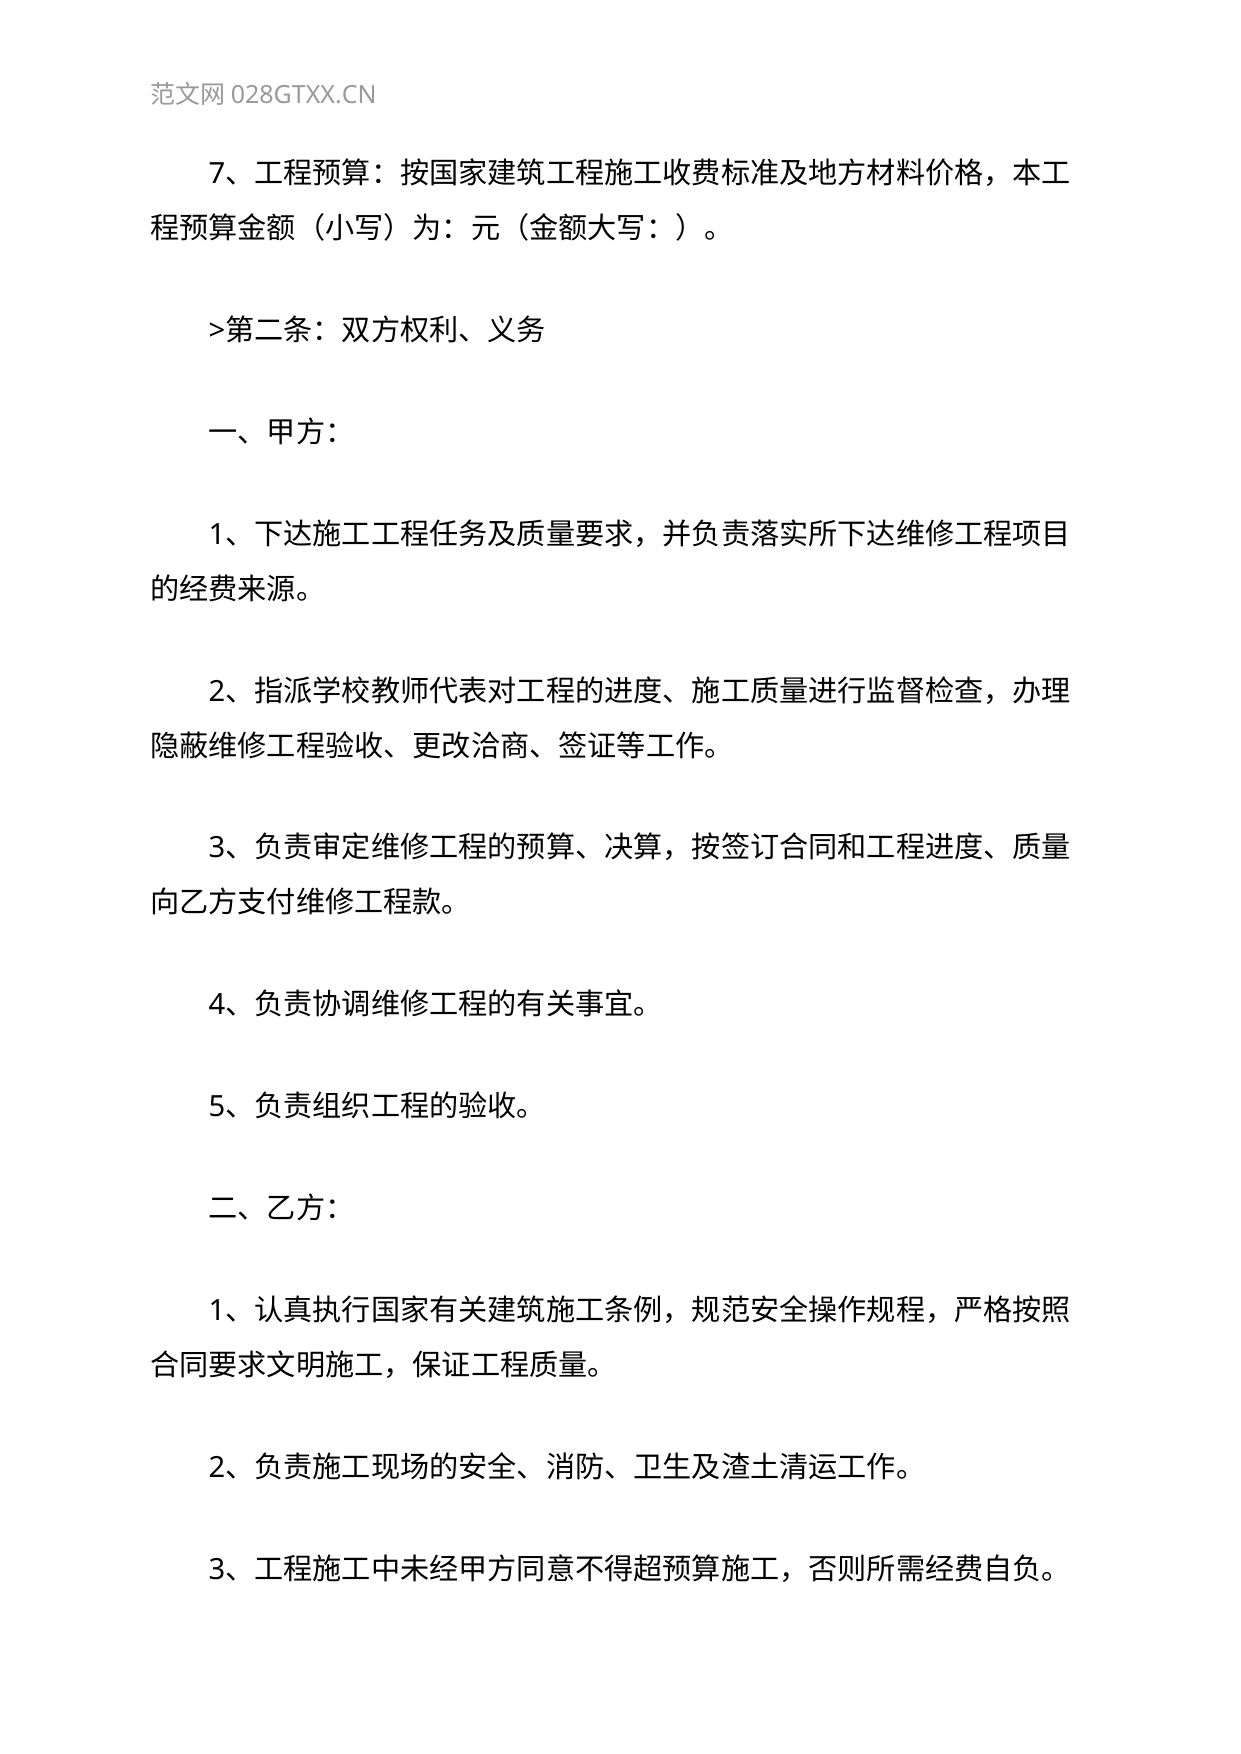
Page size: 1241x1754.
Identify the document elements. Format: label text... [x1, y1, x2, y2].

text 一、甲方： [150, 409, 1090, 451]
text 3、负责审定维修工程的预算、决算，按签订合同和工程进度、质量向乙方支付维修工程款。 [150, 824, 1090, 921]
text 4、负责协调维修工程的有关事宜。 [150, 981, 1090, 1023]
text 7、工程预算：按国家建筑工程施工收费标准及地方材料价格，本工程预算金额（小写）为：元（金额大写：）。 [150, 150, 1090, 247]
text 5、负责组织工程的验收。 [150, 1083, 1090, 1125]
text 2、指派学校教师代表对工程的进度、施工质量进行监督检查，办理隐蔽维修工程验收、更改洽商、签证等工作。 [150, 667, 1090, 764]
text 1、认真执行国家有关建筑施工条例，规范安全操作规程，严格按照合同要求文明施工，保证工程质量。 [150, 1287, 1090, 1384]
text 3、工程施工中未经甲方同意不得超预算施工，否则所需经费自负。 [150, 1545, 1090, 1588]
text 二、乙方： [150, 1185, 1090, 1227]
text >第二条：双方权利、义务 [150, 307, 1090, 349]
text 2、负责施工现场的安全、消防、卫生及渣土清运工作。 [150, 1443, 1090, 1486]
text 1、下达施工工程任务及质量要求，并负责落实所下达维修工程项目的经费来源。 [150, 511, 1090, 608]
